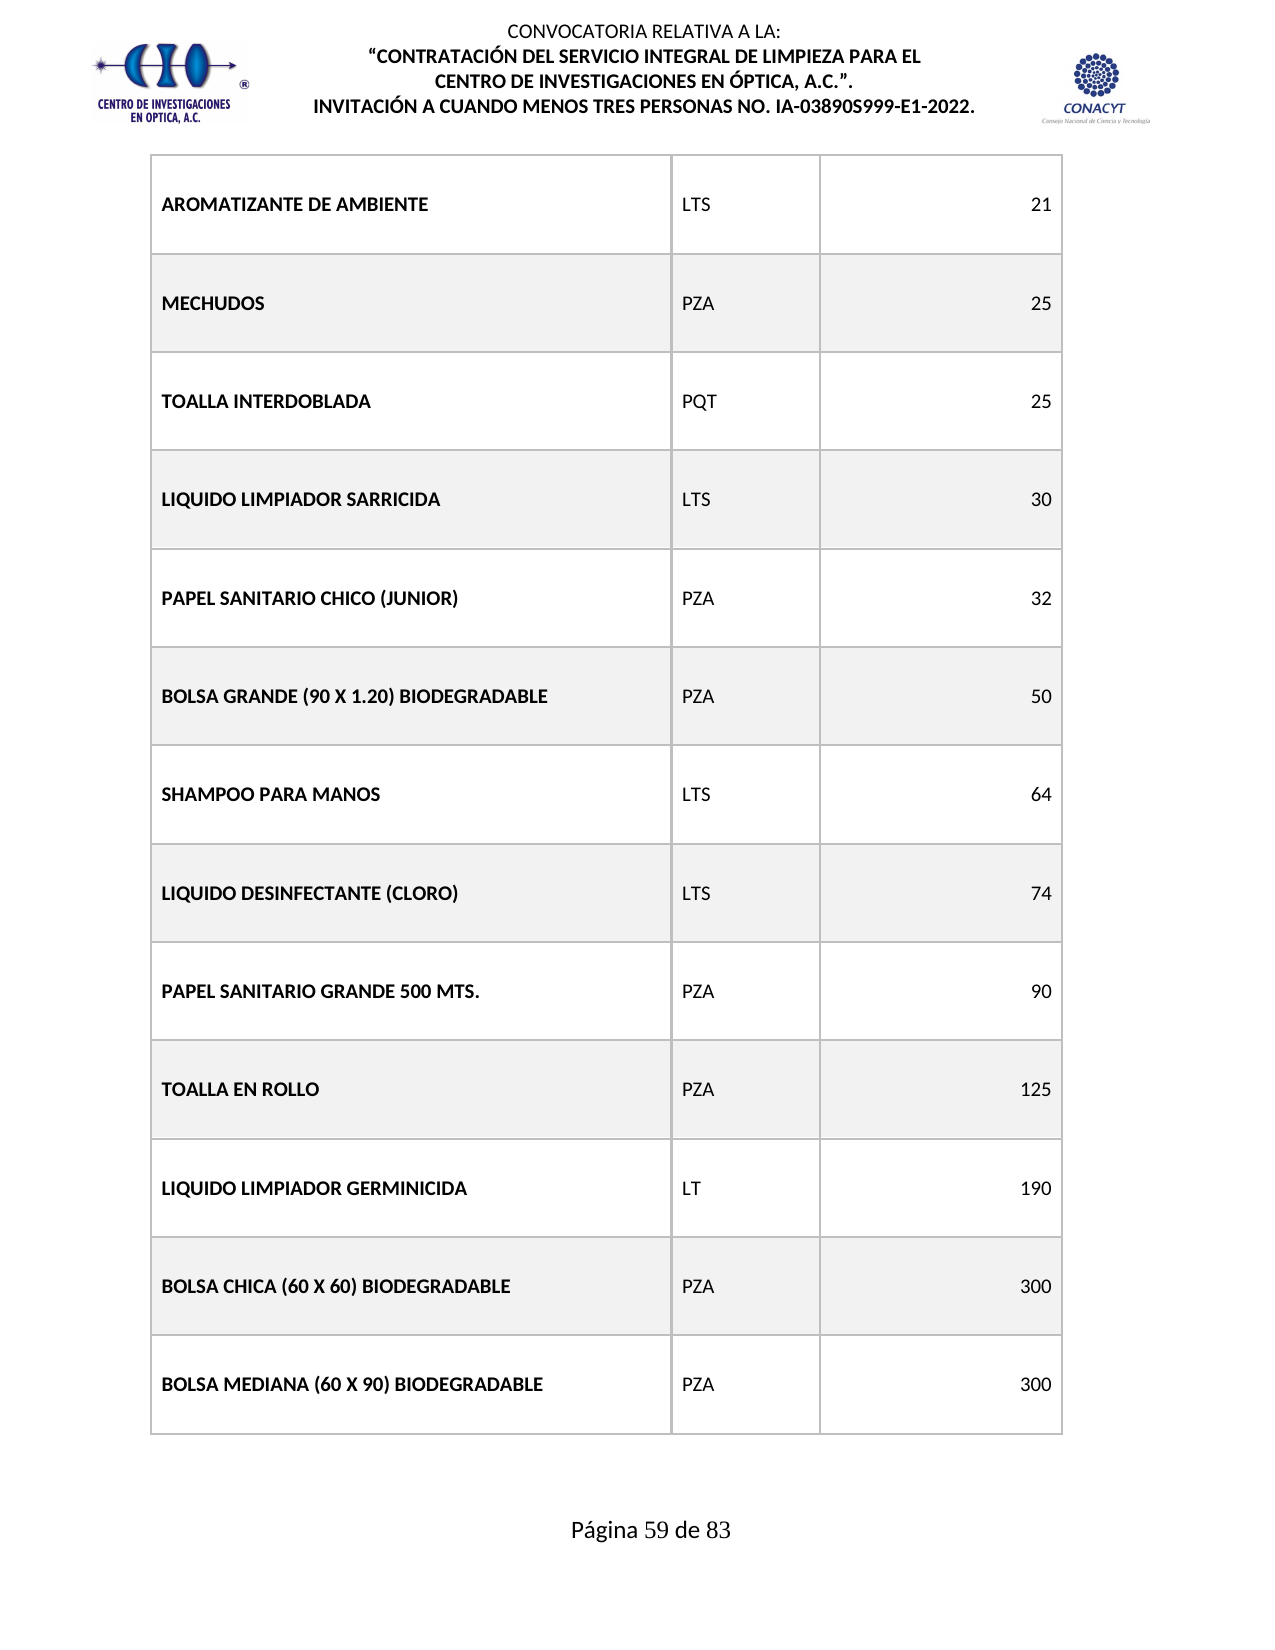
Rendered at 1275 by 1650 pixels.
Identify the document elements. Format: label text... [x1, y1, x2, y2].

table_cell PZA [673, 1238, 819, 1334]
table_cell PAPEL SANITARIO CHICO (JUNIOR) [152, 550, 670, 646]
table_cell PZA [673, 1041, 819, 1137]
table_cell LIQUIDO DESINFECTANTE (CLORO) [152, 845, 670, 941]
table_cell 125 [821, 1041, 1061, 1137]
table_cell BOLSA CHICA (60 X 60) BIODEGRADABLE [152, 1238, 670, 1334]
table_cell TOALLA EN ROLLO [152, 1041, 670, 1137]
table_cell 25 [821, 353, 1061, 449]
table_cell 300 [821, 1336, 1061, 1432]
table_cell 32 [821, 550, 1061, 646]
table_cell AROMATIZANTE DE AMBIENTE [152, 156, 670, 252]
picture [91, 42, 250, 124]
table_cell TOALLA INTERDOBLADA [152, 353, 670, 449]
table_cell 300 [821, 1238, 1061, 1334]
table_cell 90 [821, 943, 1061, 1039]
table_cell 50 [821, 648, 1061, 744]
table_cell BOLSA GRANDE (90 X 1.20) BIODEGRADABLE [152, 648, 670, 744]
table_cell 74 [821, 845, 1061, 941]
table_cell SHAMPOO PARA MANOS [152, 746, 670, 842]
table_cell 21 [821, 156, 1061, 252]
table_cell 190 [821, 1140, 1061, 1236]
table_cell LIQUIDO LIMPIADOR GERMINICIDA [152, 1140, 670, 1236]
table_cell LTS [673, 156, 819, 252]
table_cell 64 [821, 746, 1061, 842]
table_cell PZA [673, 550, 819, 646]
table_cell LT [673, 1140, 819, 1236]
table_cell BOLSA MEDIANA (60 X 90) BIODEGRADABLE [152, 1336, 670, 1432]
table_cell MECHUDOS [152, 255, 670, 351]
table_cell LTS [673, 845, 819, 941]
table_cell LTS [673, 451, 819, 547]
table_cell PAPEL SANITARIO GRANDE 500 MTS. [152, 943, 670, 1039]
table_cell 30 [821, 451, 1061, 547]
picture [1039, 53, 1151, 124]
table_cell LIQUIDO LIMPIADOR SARRICIDA [152, 451, 670, 547]
table_cell PZA [673, 943, 819, 1039]
table_cell PZA [673, 255, 819, 351]
table_cell PZA [673, 648, 819, 744]
table_cell LTS [673, 746, 819, 842]
table_cell 25 [821, 255, 1061, 351]
table_cell PQT [673, 353, 819, 449]
table_cell PZA [673, 1336, 819, 1432]
